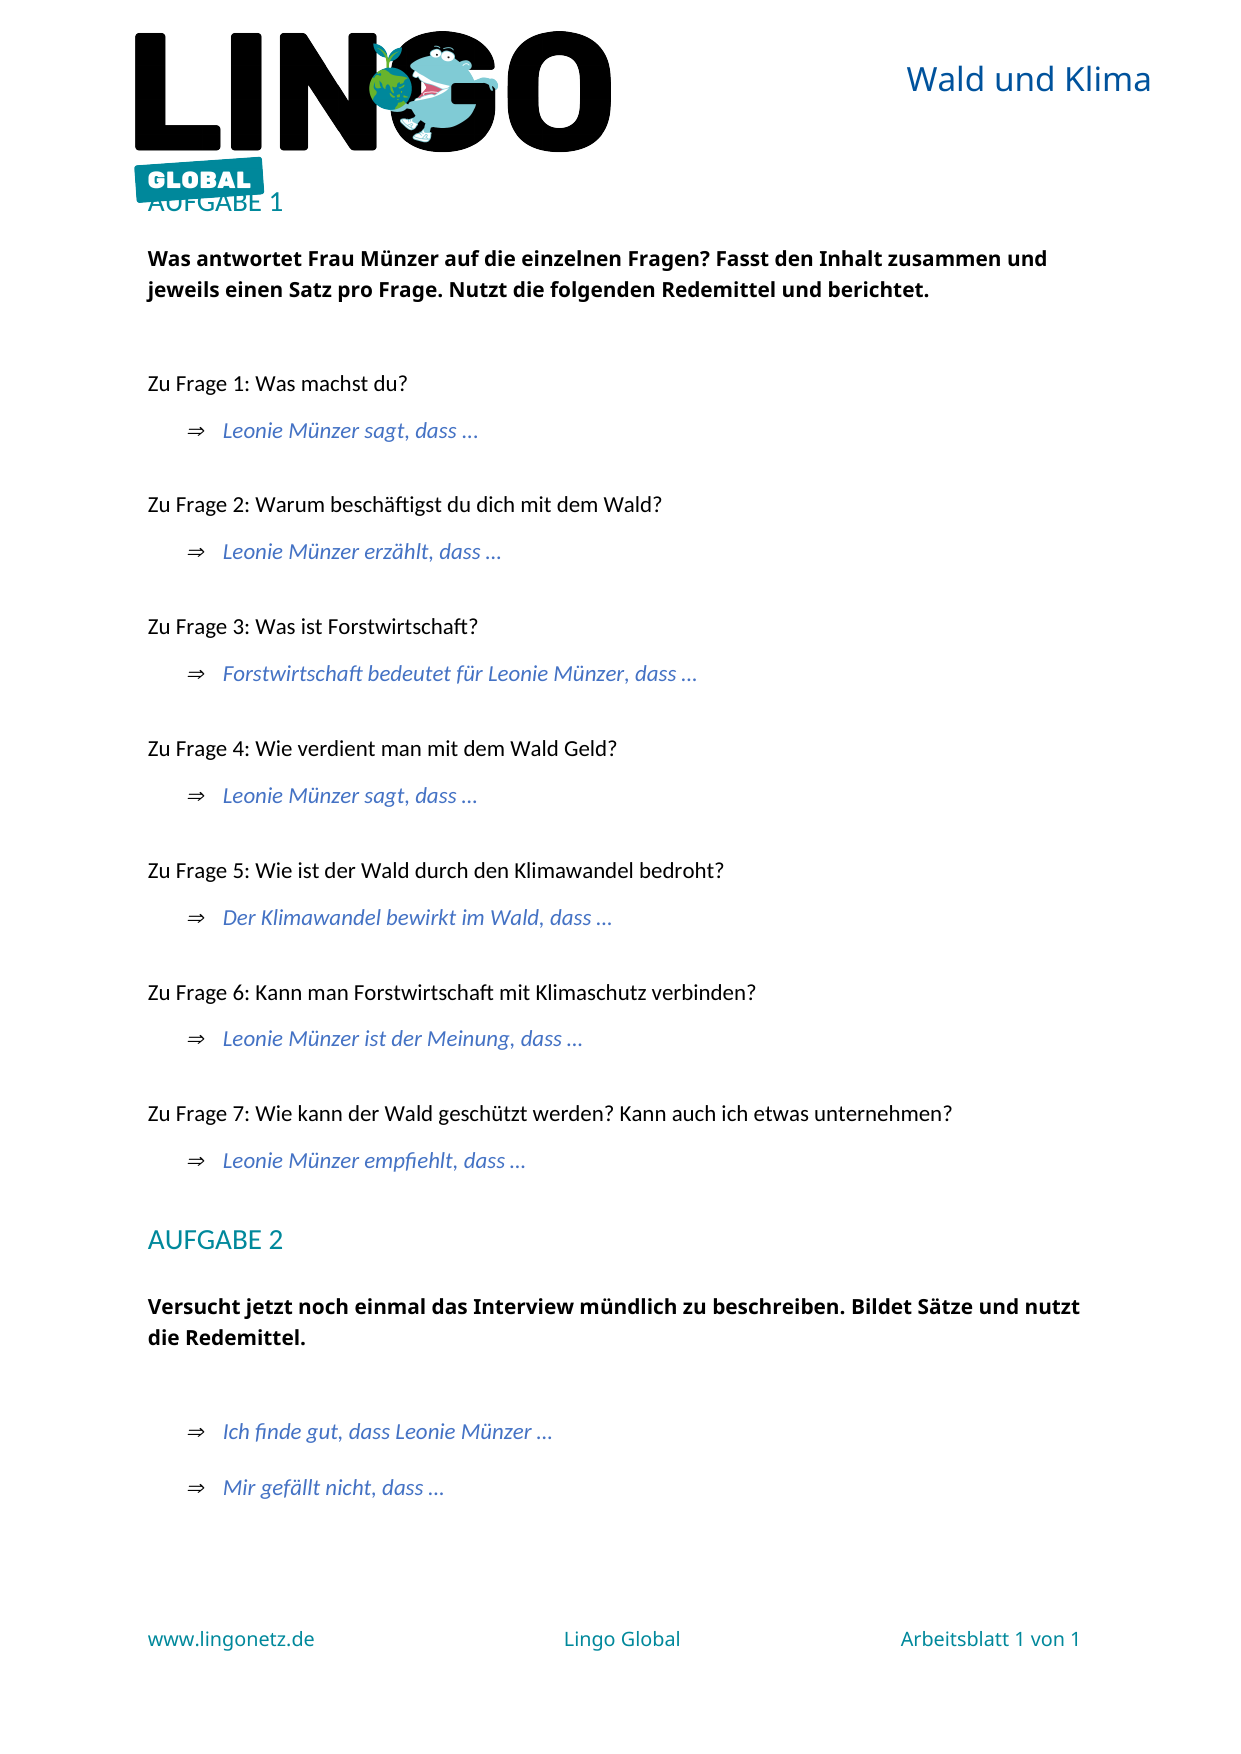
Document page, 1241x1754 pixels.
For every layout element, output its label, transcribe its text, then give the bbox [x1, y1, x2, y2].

text Zu Frage 6: Kann man Forstwirtschaft mit Klimaschutz verbinden? [148, 978, 1093, 1006]
list Forstwirtschaft bedeutet für Leonie Münzer, dass … [185, 659, 1093, 687]
list Leonie Münzer empfiehlt, dass … [185, 1146, 1093, 1174]
list Leonie Münzer ist der Meinung, dass … [185, 1024, 1093, 1053]
text Zu Frage 3: Was ist Forstwirtschaft? [148, 612, 1093, 640]
text Versucht jetzt noch einmal das Interview mündlich zu beschreiben. Bildet Sätze und nutzt die Redemittel. [148, 1292, 1093, 1352]
text AUFGABE 1 [148, 148, 1093, 218]
list Der Klimawandel bewirkt im Wald, dass … [185, 903, 1093, 931]
picture [134, 31, 611, 203]
text Zu Frage 1: Was machst du? [148, 369, 1093, 397]
text AUFGABE 2 [148, 1221, 1093, 1257]
text Zu Frage 7: Wie kann der Wald geschützt werden? Kann auch ich etwas unternehmen? [148, 1099, 1093, 1127]
list Leonie Münzer sagt, dass ... [185, 416, 1093, 444]
list Mir gefällt nicht, dass … [185, 1473, 1093, 1501]
text Zu Frage 5: Wie ist der Wald durch den Klimawandel bedroht? [148, 856, 1093, 884]
list Leonie Münzer erzählt, dass … [185, 537, 1093, 566]
text Was antwortet Frau Münzer auf die einzelnen Fragen? Fasst den Inhalt zusammen und jeweils einen Satz pro Frage. Nutzt die folgenden Redemittel und berichtet. [148, 244, 1093, 303]
text Zu Frage 4: Wie verdient man mit dem Wald Geld? [148, 734, 1093, 762]
text Zu Frage 2: Warum beschäftigst du dich mit dem Wald? [148, 491, 1093, 519]
list Leonie Münzer sagt, dass … [185, 781, 1093, 809]
list Ich finde gut, dass Leonie Münzer … [185, 1417, 1093, 1445]
